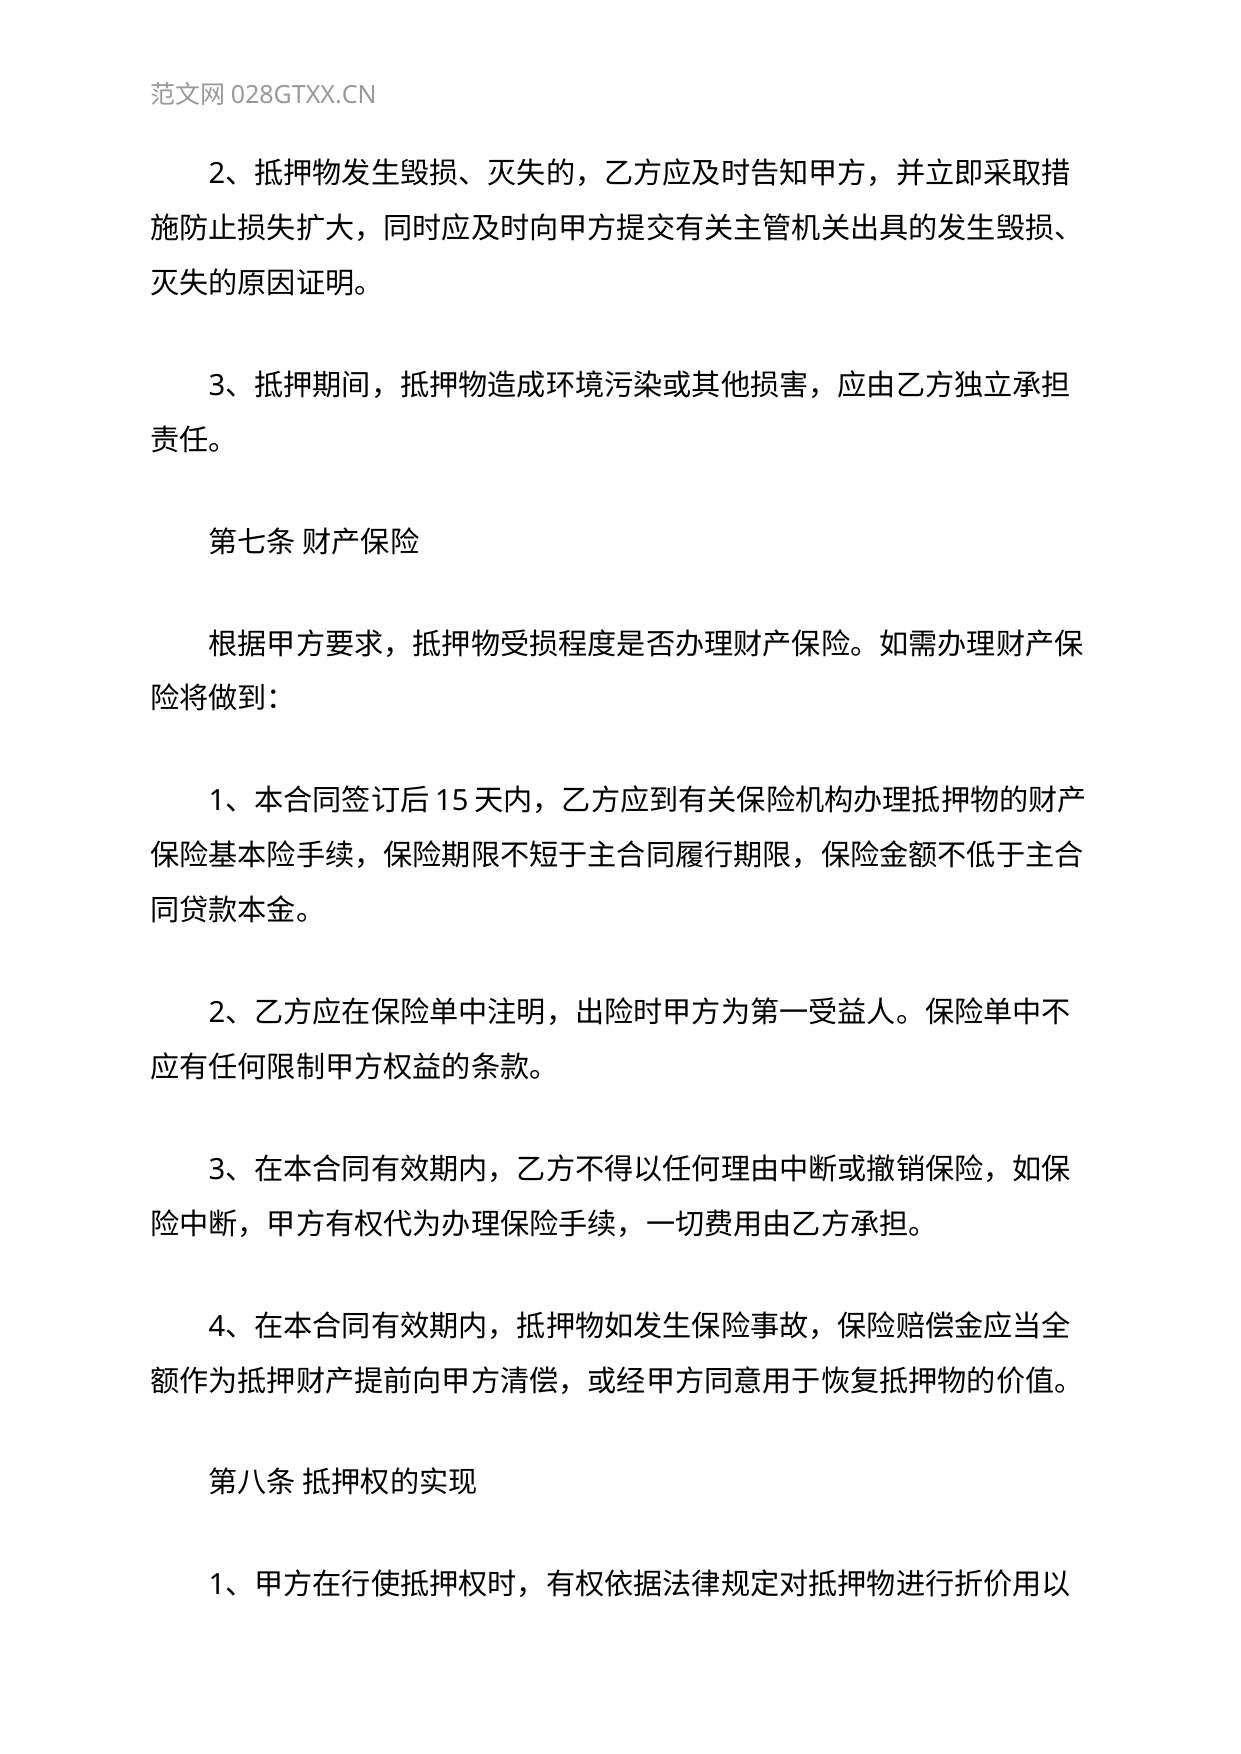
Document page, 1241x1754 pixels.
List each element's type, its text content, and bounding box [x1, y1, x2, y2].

text 3、在本合同有效期内，乙方不得以任何理由中断或撤销保险，如保险中断，甲方有权代为办理保险手续，一切费用由乙方承担。 [150, 1145, 1090, 1243]
text 4、在本合同有效期内，抵押物如发生保险事故，保险赔偿金应当全额作为抵押财产提前向甲方清偿，或经甲方同意用于恢复抵押物的价值。 [150, 1302, 1090, 1399]
text 3、抵押期间，抵押物造成环境污染或其他损害，应由乙方独立承担责任。 [150, 362, 1090, 459]
text 2、乙方应在保险单中注明，出险时甲方为第一受益人。保险单中不应有任何限制甲方权益的条款。 [150, 988, 1090, 1086]
text 第七条 财产保险 [150, 518, 1090, 561]
text 2、抵押物发生毁损、灭失的，乙方应及时告知甲方，并立即采取措施防止损失扩大，同时应及时向甲方提交有关主管机关出具的发生毁损、灭失的原因证明。 [150, 150, 1090, 302]
text 1、本合同签订后15天内，乙方应到有关保险机构办理抵押物的财产保险基本险手续，保险期限不短于主合同履行期限，保险金额不低于主合同贷款本金。 [150, 777, 1090, 929]
text 根据甲方要求，抵押物受损程度是否办理财产保险。如需办理财产保险将做到： [150, 620, 1090, 717]
text 第八条 抵押权的实现 [150, 1459, 1090, 1501]
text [150, 1561, 1090, 1603]
